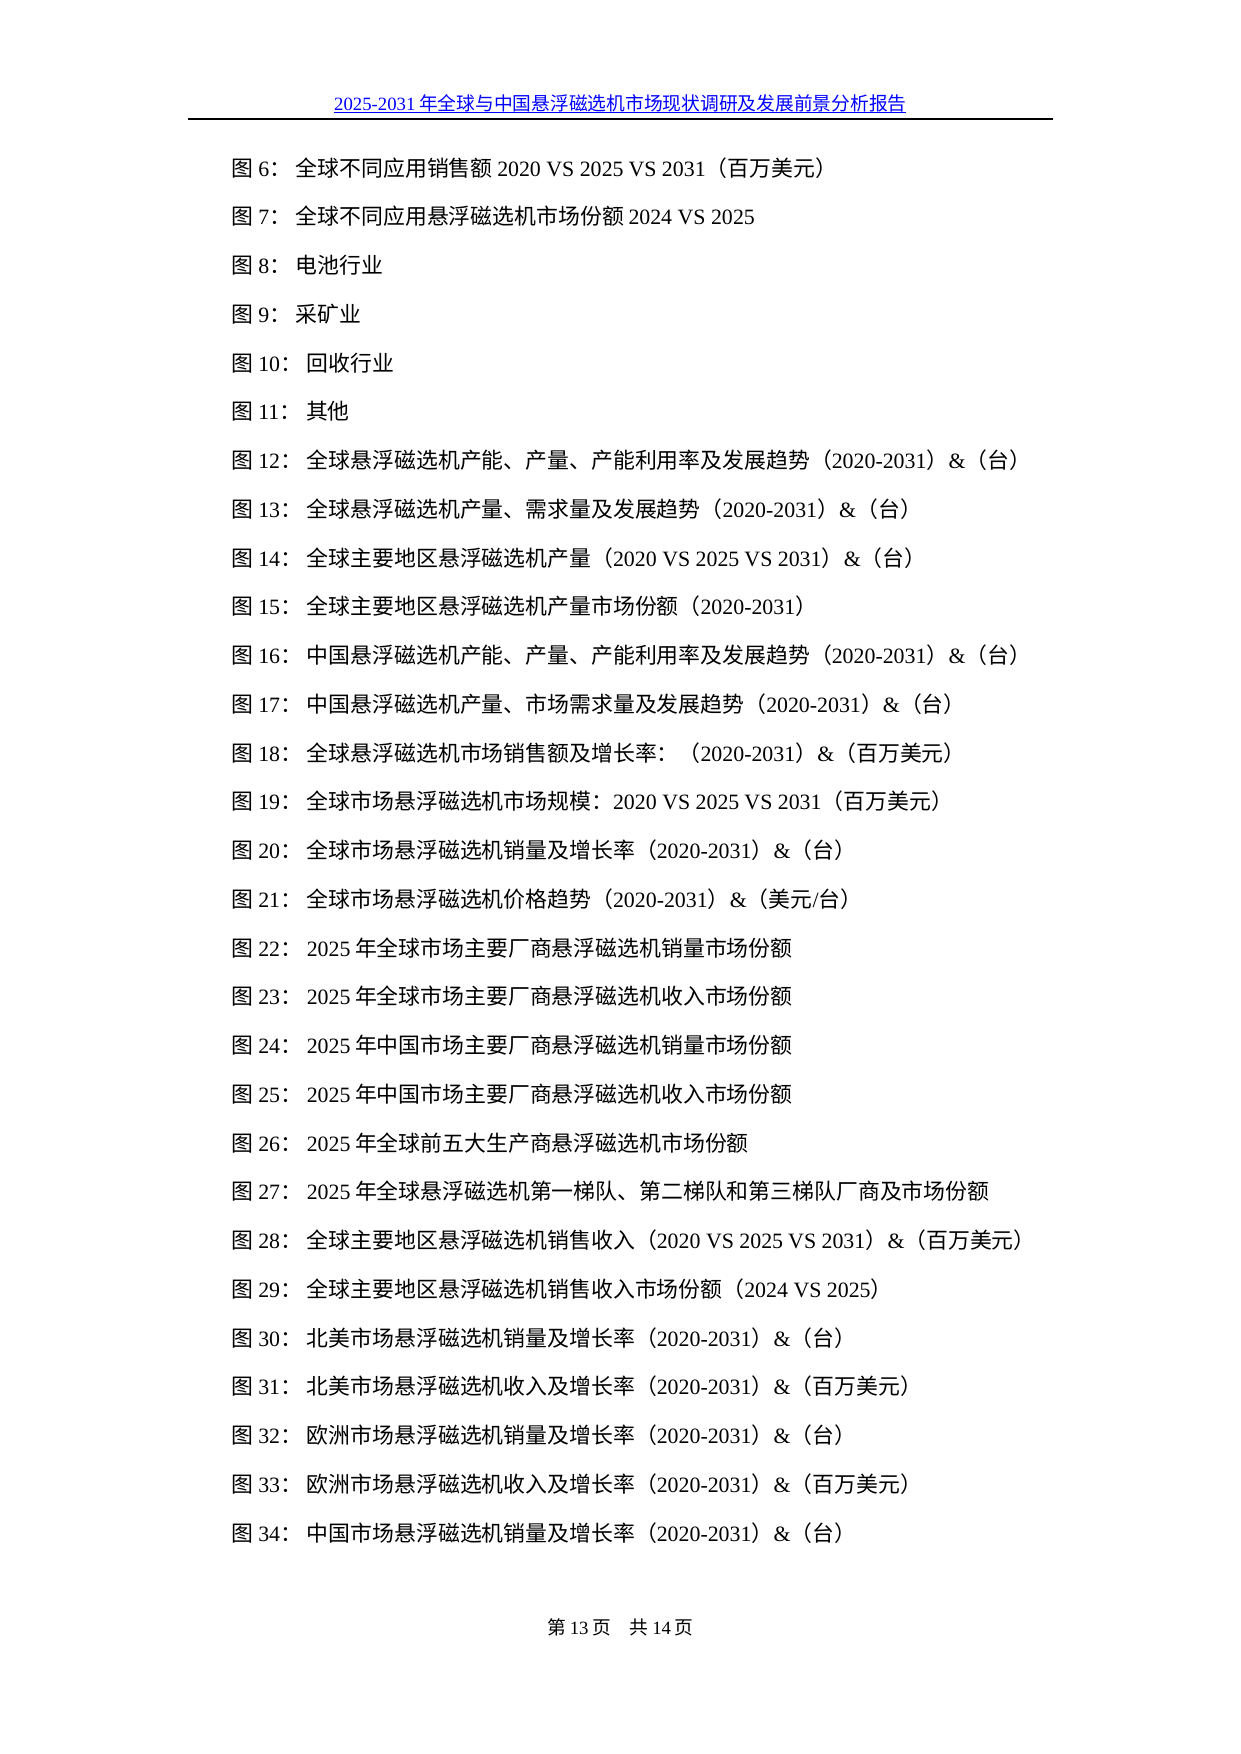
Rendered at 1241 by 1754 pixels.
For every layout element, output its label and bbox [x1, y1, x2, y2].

text [187, 150, 1053, 1548]
